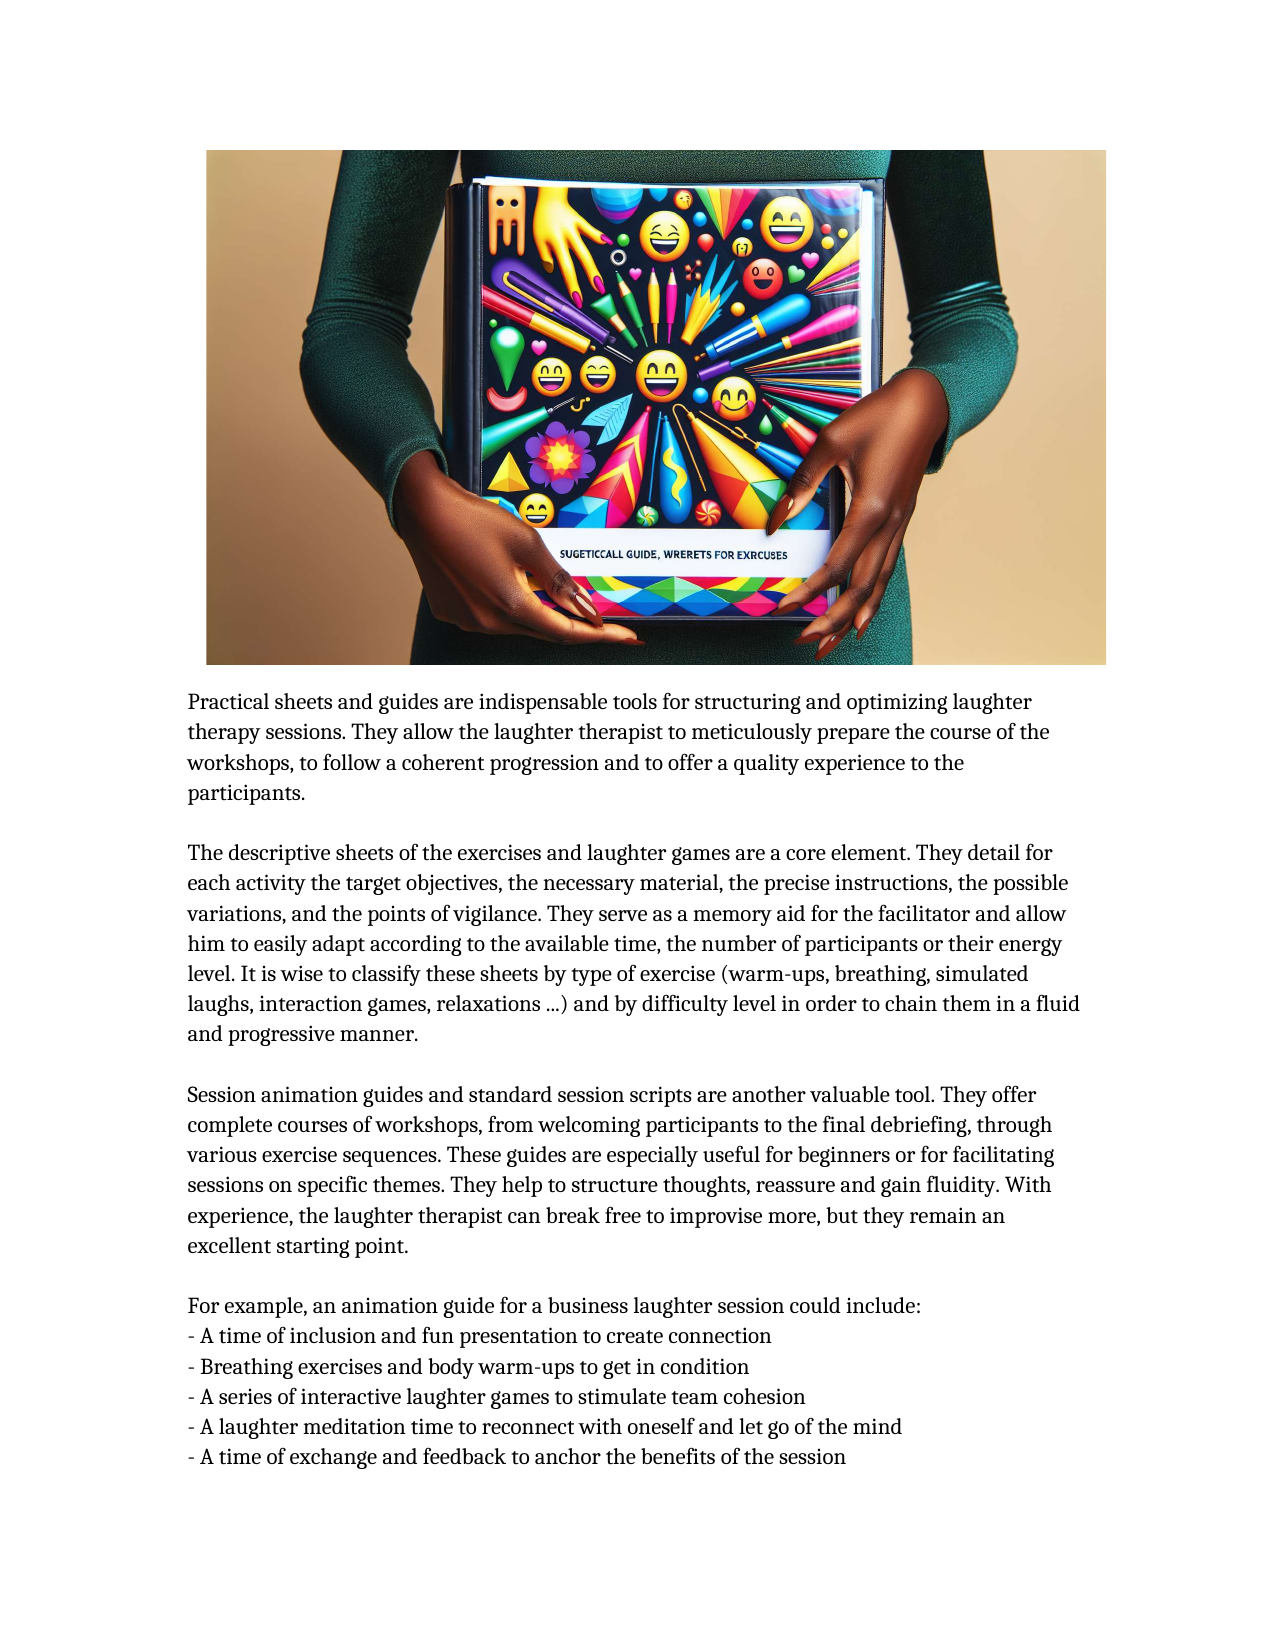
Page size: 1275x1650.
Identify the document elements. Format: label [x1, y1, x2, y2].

text [187, 689, 1087, 1471]
picture [206, 150, 1107, 665]
